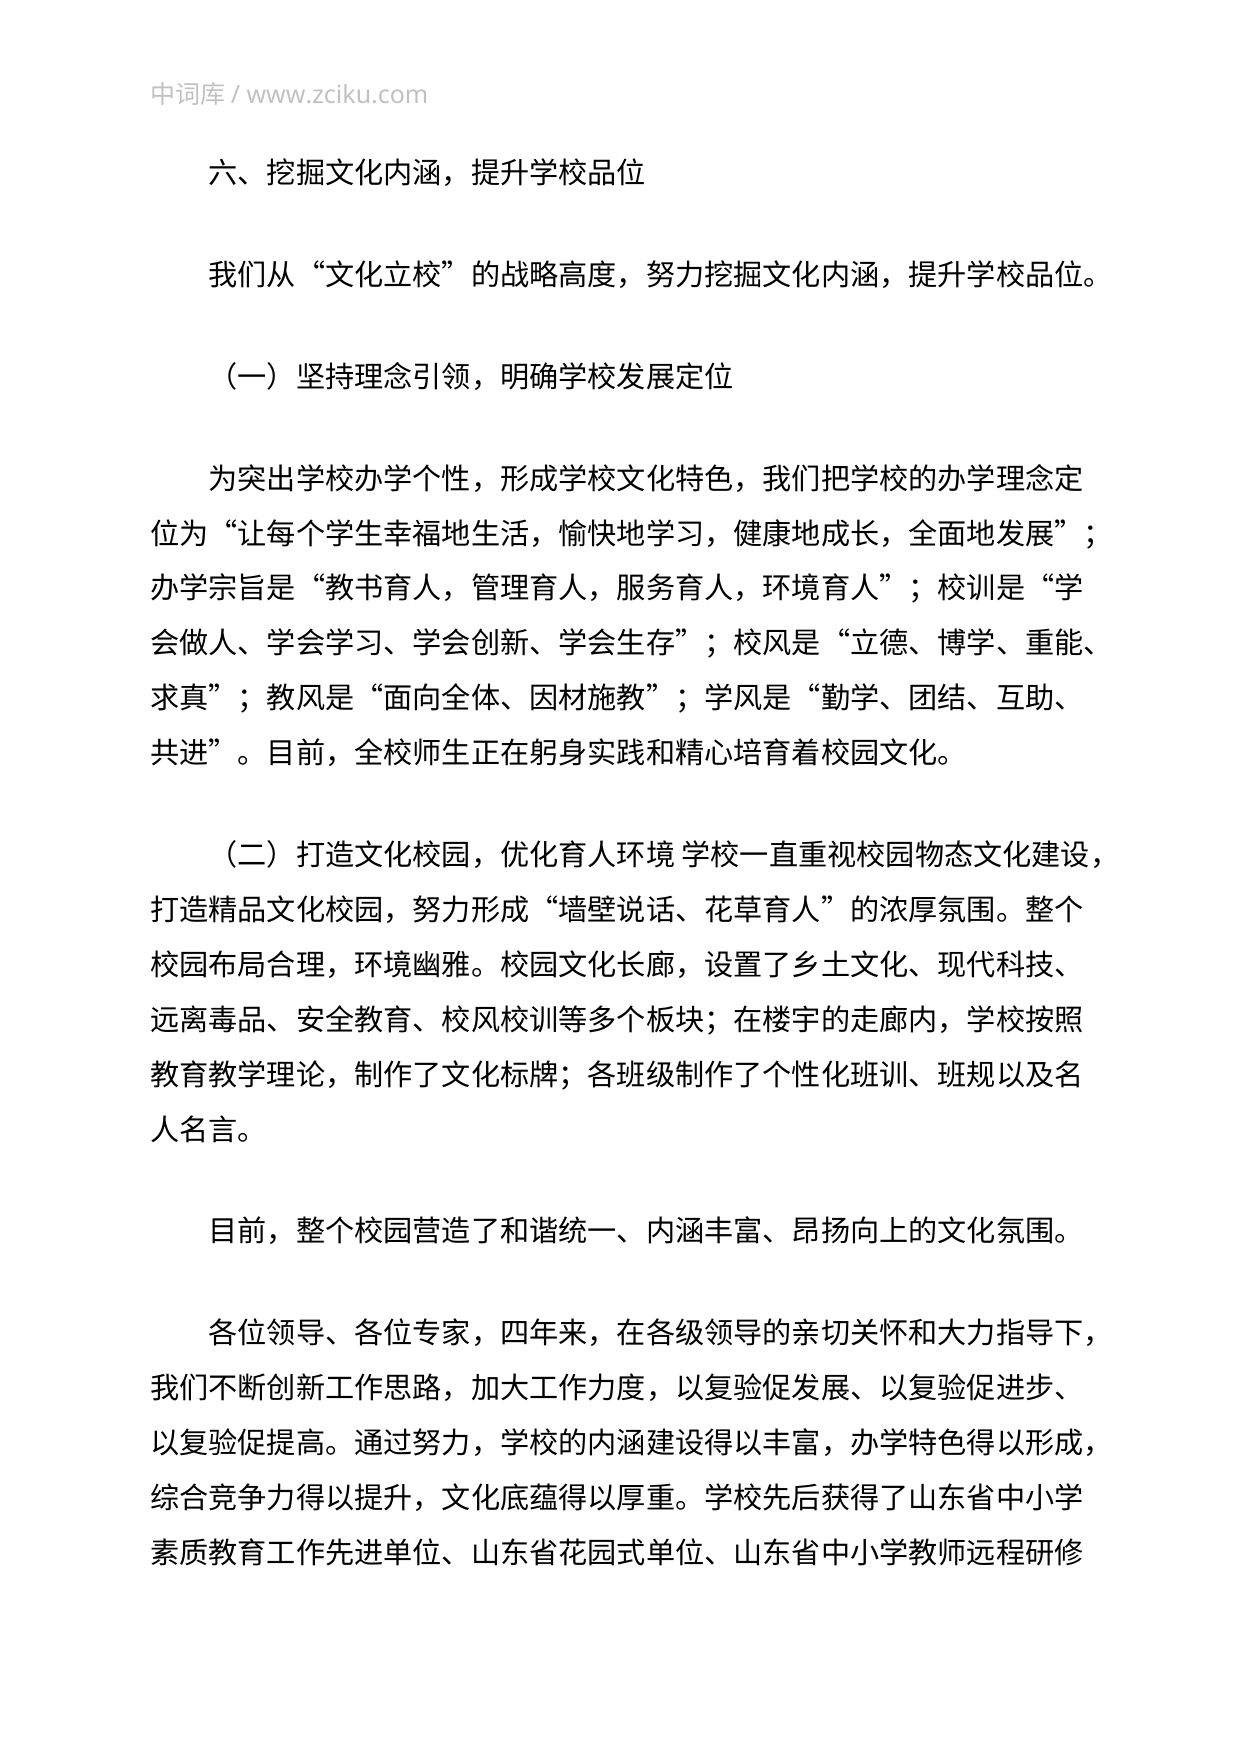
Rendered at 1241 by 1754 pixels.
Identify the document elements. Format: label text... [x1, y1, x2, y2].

text （一）坚持理念引领，明确学校发展定位 [150, 353, 1090, 396]
text （二）打造文化校园，优化育人环境 学校一直重视校园物态文化建设，打造精品文化校园，努力形成“墙壁说话、花草育人”的浓厚氛围。整个校园布局合理，环境幽雅。校园文化长廊，设置了乡土文化、现代科技、远离毒品、安全教育、校风校训等多个板块；在楼宇的走廊内，学校按照教育教学理论，制作了文化标牌；各班级制作了个性化班训、班规以及名人名言。 [150, 832, 1090, 1148]
text 我们从“文化立校”的战略高度，努力挖掘文化内涵，提升学校品位。 [150, 252, 1090, 294]
text 目前，整个校园营造了和谐统一、内涵丰富、昂扬向上的文化氛围。 [150, 1208, 1090, 1250]
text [150, 1309, 1090, 1571]
text 六、挖掘文化内涵，提升学校品位 [150, 150, 1090, 192]
text 为突出学校办学个性，形成学校文化特色，我们把学校的办学理念定位为“让每个学生幸福地生活，愉快地学习，健康地成长，全面地发展”；办学宗旨是“教书育人，管理育人，服务育人，环境育人”；校训是“学会做人、学会学习、学会创新、学会生存”；校风是“立德、博学、重能、求真”；教风是“面向全体、因材施教”；学风是“勤学、团结、互助、共进”。目前，全校师生正在躬身实践和精心培育着校园文化。 [150, 455, 1090, 772]
